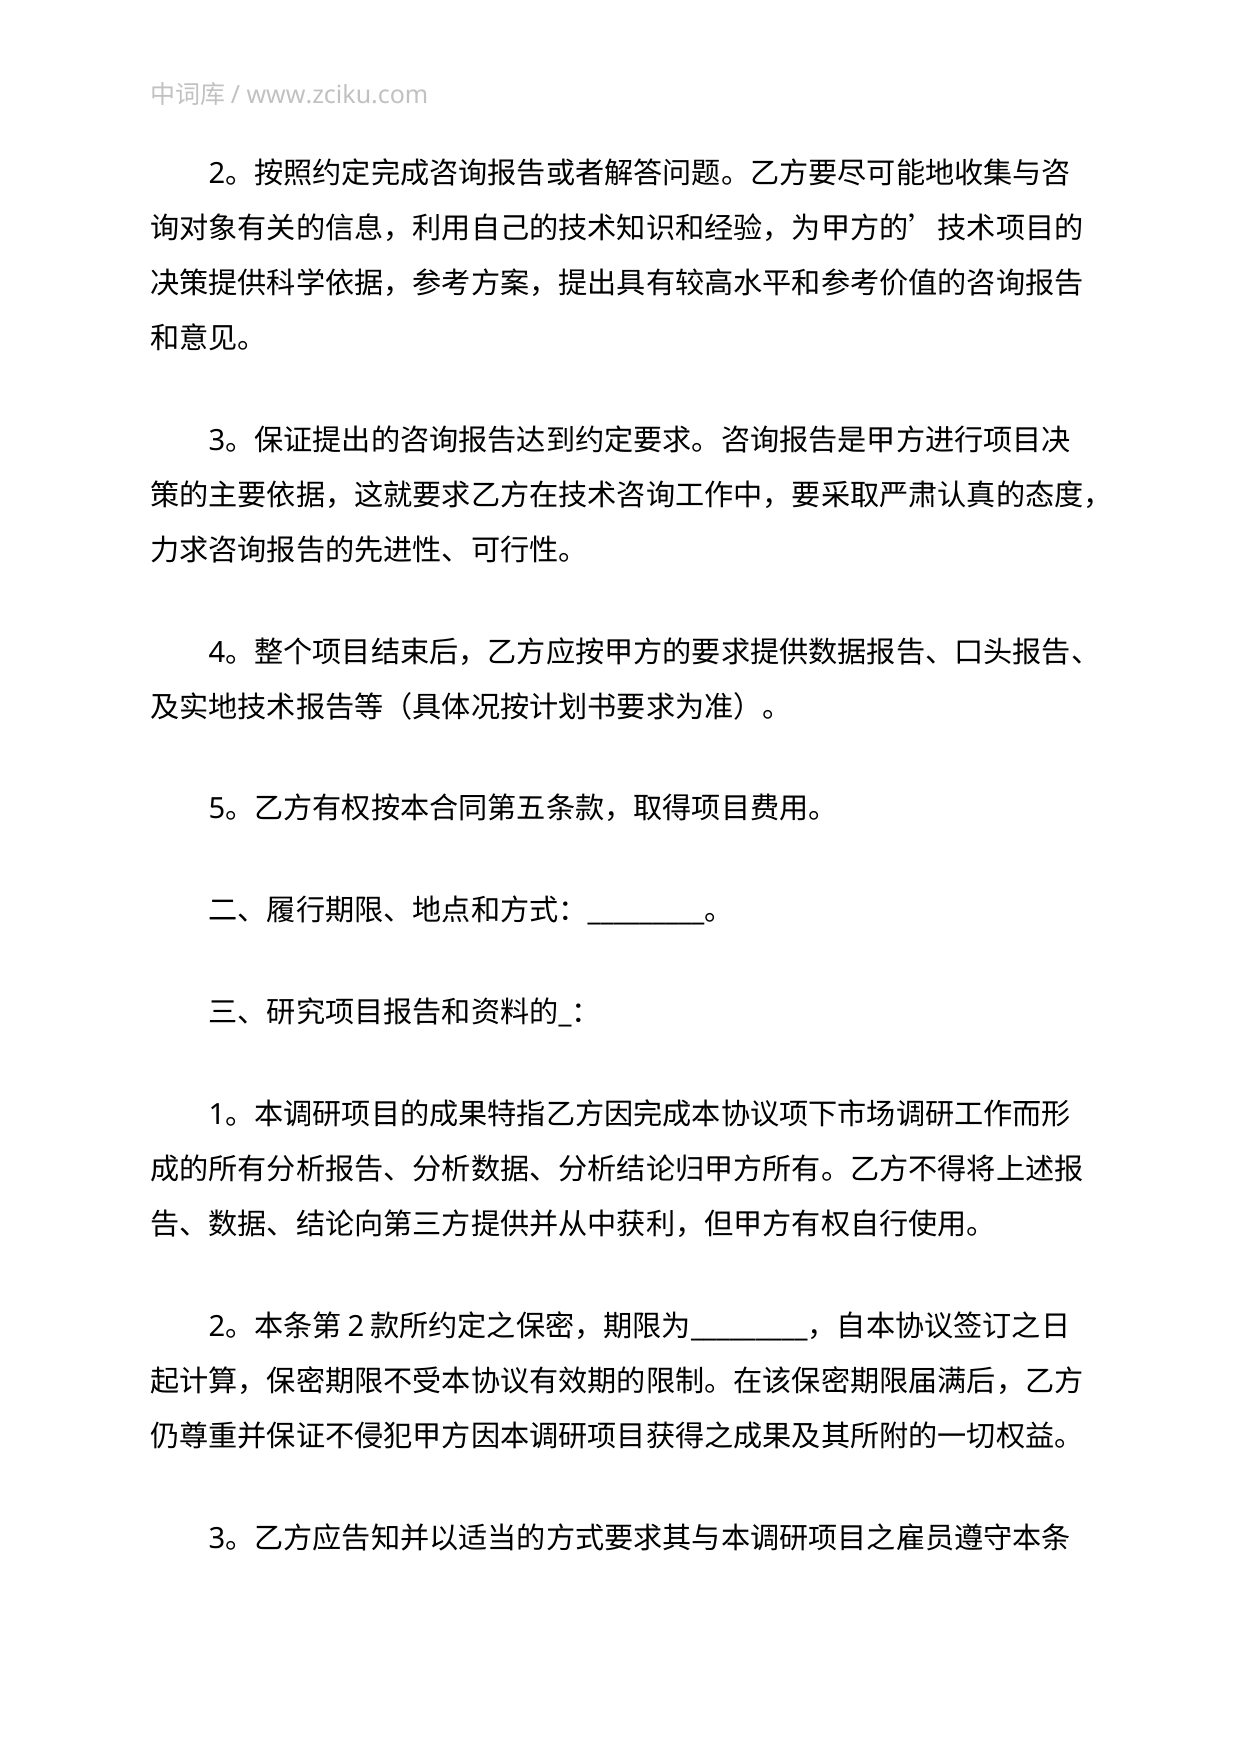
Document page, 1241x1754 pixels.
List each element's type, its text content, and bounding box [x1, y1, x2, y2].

text 2。按照约定完成咨询报告或者解答问题。乙方要尽可能地收集与咨询对象有关的信息，利用自己的技术知识和经验，为甲方的’技术项目的决策提供科学依据，参考方案，提出具有较高水平和参考价值的咨询报告和意见。 [150, 150, 1090, 357]
text 5。乙方有权按本合同第五条款，取得项目费用。 [150, 785, 1090, 827]
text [150, 1514, 1090, 1557]
text 二、履行期限、地点和方式：_________。 [150, 887, 1090, 929]
text 2。本条第2款所约定之保密，期限为_________，自本协议签订之日起计算，保密期限不受本协议有效期的限制。在该保密期限届满后，乙方仍尊重并保证不侵犯甲方因本调研项目获得之成果及其所附的一切权益。 [150, 1303, 1090, 1455]
text 三、研究项目报告和资料的_： [150, 989, 1090, 1031]
text 1。本调研项目的成果特指乙方因完成本协议项下市场调研工作而形成的所有分析报告、分析数据、分析结论归甲方所有。乙方不得将上述报告、数据、结论向第三方提供并从中获利，但甲方有权自行使用。 [150, 1091, 1090, 1243]
text 4。整个项目结束后，乙方应按甲方的要求提供数据报告、口头报告、及实地技术报告等（具体况按计划书要求为准）。 [150, 628, 1090, 726]
text 3。保证提出的咨询报告达到约定要求。咨询报告是甲方进行项目决策的主要依据，这就要求乙方在技术咨询工作中，要采取严肃认真的态度，力求咨询报告的先进性、可行性。 [150, 417, 1090, 569]
